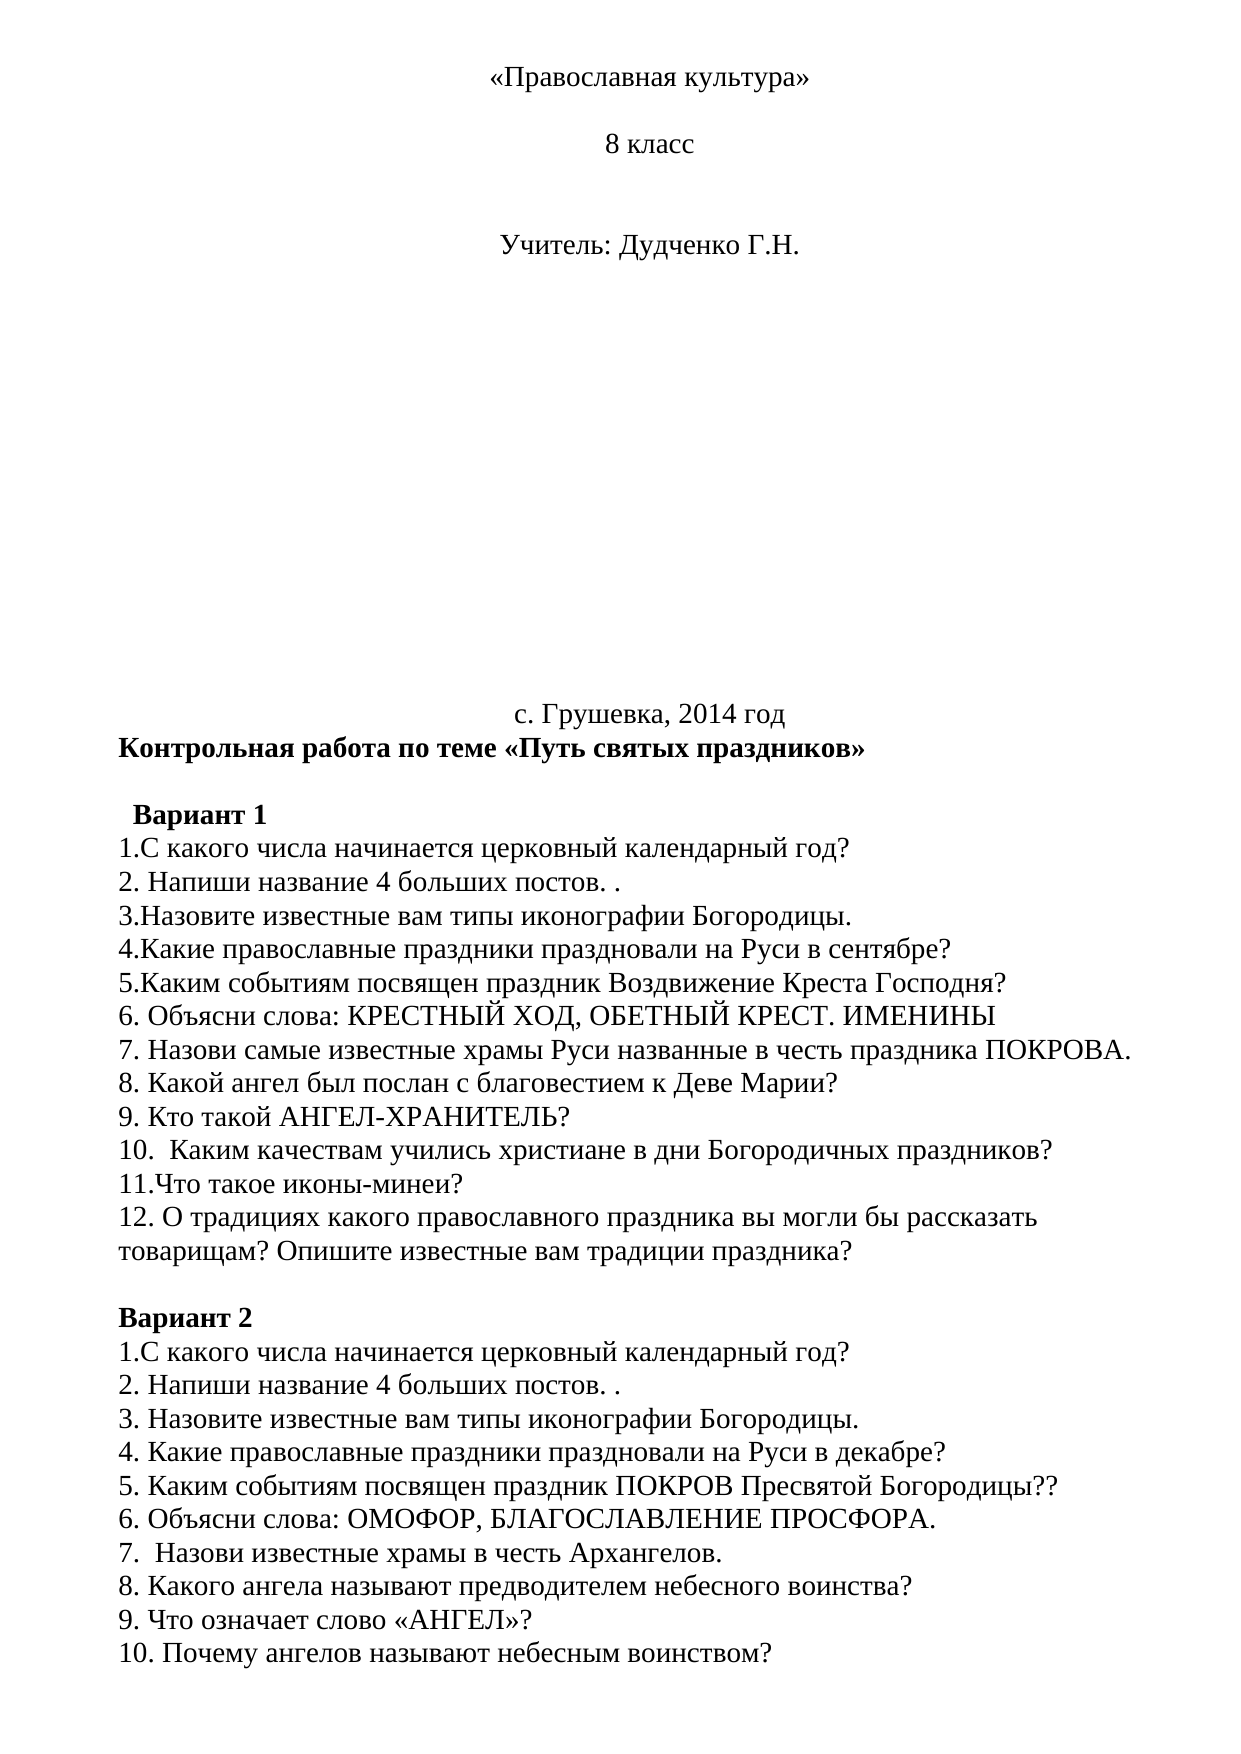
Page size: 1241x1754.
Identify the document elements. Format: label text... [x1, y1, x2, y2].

text 7. Назови самые известные храмы Руси названные в честь праздника ПОКРОВА. [118, 1032, 1181, 1065]
text 10. Каким качествам учились христиане в дни Богородичных праздников? [118, 1132, 1181, 1166]
text 8. Какой ангел был послан с благовестием к Деве Марии? [118, 1065, 1181, 1099]
text 10. Почему ангелов называют небесным воинством? [118, 1636, 1181, 1669]
text 8. Какого ангела называют предводителем небесного воинства? [118, 1568, 1181, 1602]
text 2. Напиши название 4 больших постов. . [118, 864, 1181, 898]
text 12. О традициях какого православного праздника вы могли бы рассказать товарищам? Опишите известные вам традиции праздника? [118, 1199, 1181, 1267]
text 1.С какого числа начинается церковный календарный год? [118, 831, 1181, 864]
text 11.Что такое иконы-минеи? [118, 1166, 1181, 1199]
text 9. Кто такой АНГЕЛ-ХРАНИТЕЛЬ? [118, 1099, 1181, 1132]
text «Православная культура» [118, 59, 1181, 93]
text 8 класс [118, 126, 1181, 160]
text 4.Какие православные праздники праздновали на Руси в сентябре? [118, 931, 1181, 965]
text 4. Какие православные праздники праздновали на Руси в декабре? [118, 1434, 1181, 1468]
text 7. Назови известные храмы в честь Архангелов. [118, 1535, 1181, 1568]
text 3.Назовите известные вам типы иконографии Богородицы. [118, 898, 1181, 931]
text 5. Каким событиям посвящен праздник ПОКРОВ Пресвятой Богородицы?? [118, 1468, 1181, 1501]
text 3. Назовите известные вам типы иконографии Богородицы. [118, 1401, 1181, 1434]
text Вариант 1 [118, 797, 1181, 831]
text 6. Объясни слова: КРЕСТНЫЙ ХОД, ОБЕТНЫЙ КРЕСТ. ИМЕНИНЫ [118, 998, 1181, 1032]
text 6. Объясни слова: ОМОФОР, БЛАГОСЛАВЛЕНИЕ ПРОСФОРА. [118, 1501, 1181, 1535]
text Вариант 2 [118, 1300, 1181, 1334]
text 5.Каким событиям посвящен праздник Воздвижение Креста Господня? [118, 965, 1181, 998]
text Учитель: Дудченко Г.Н. [118, 227, 1181, 260]
text 2. Напиши название 4 больших постов. . [118, 1367, 1181, 1401]
text 9. Что означает слово «АНГЕЛ»? [118, 1602, 1181, 1636]
text 1.С какого числа начинается церковный календарный год? [118, 1334, 1181, 1367]
text с. Грушевка, 2014 год [118, 696, 1181, 730]
text Контрольная работа по теме «Путь святых праздников» [118, 730, 1181, 763]
